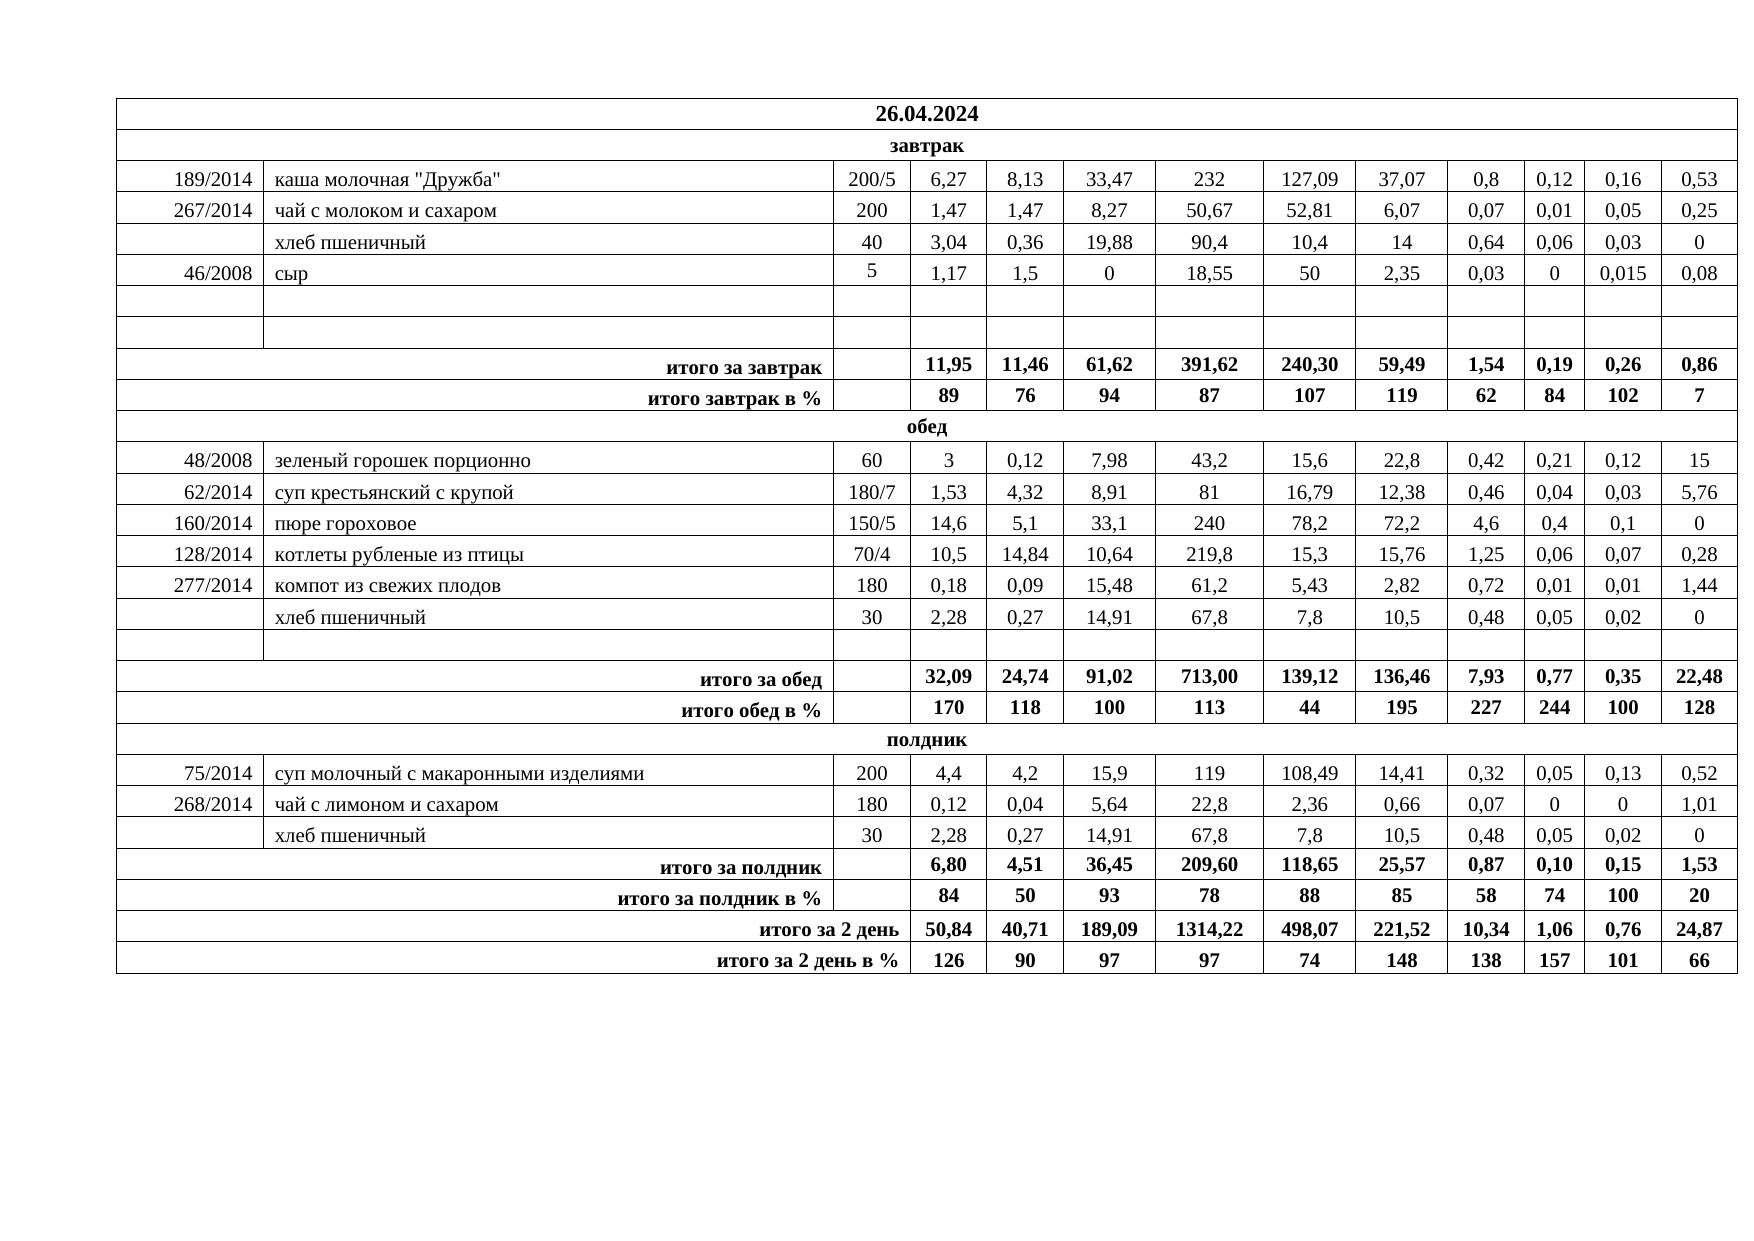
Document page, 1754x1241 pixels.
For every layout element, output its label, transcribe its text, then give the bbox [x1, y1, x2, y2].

table_cell 138 [1448, 942, 1524, 972]
table_cell [987, 630, 1063, 660]
table_cell 0,05 [1525, 755, 1584, 785]
table_cell 0 [1064, 255, 1155, 285]
table_cell [117, 317, 263, 347]
table_cell 277/2014 [117, 567, 263, 597]
table_cell 14 [1356, 224, 1447, 254]
table_cell 15,6 [1264, 442, 1355, 472]
table_cell 2,82 [1356, 567, 1447, 597]
table_cell 0,28 [1662, 536, 1737, 566]
table_header 26.04.2024 [117, 99, 1737, 129]
table_cell 30 [834, 599, 910, 629]
table_cell [1156, 317, 1263, 347]
table_cell 0,36 [987, 224, 1063, 254]
table_cell 0 [1662, 599, 1737, 629]
table_cell [1356, 286, 1447, 316]
table_cell 0,21 [1525, 442, 1584, 472]
table_cell [834, 630, 910, 660]
table_cell 50,67 [1156, 192, 1263, 222]
table_cell [117, 630, 263, 660]
table_cell 0,01 [1525, 192, 1584, 222]
table_cell 195 [1356, 692, 1447, 722]
table_cell 60 [834, 442, 910, 472]
table_cell 67,8 [1156, 817, 1263, 847]
table_cell 15,9 [1064, 755, 1155, 785]
table_cell 180/7 [834, 474, 910, 504]
table_cell 8,13 [987, 161, 1063, 191]
table_cell 160/2014 [117, 505, 263, 535]
table_cell 14,84 [987, 536, 1063, 566]
table_cell [1525, 630, 1584, 660]
table_cell 0,03 [1585, 474, 1661, 504]
table_cell 0,87 [1448, 849, 1524, 879]
table_cell 0,16 [1585, 161, 1661, 191]
table_cell [1448, 286, 1524, 316]
table_cell 4,2 [987, 755, 1063, 785]
table_cell 1,5 [987, 255, 1063, 285]
table_cell 81 [1156, 474, 1263, 504]
table_cell 88 [1264, 880, 1355, 910]
table_cell 240 [1156, 505, 1263, 535]
table_cell 0,05 [1585, 192, 1661, 222]
table_cell [1585, 286, 1661, 316]
table_cell суп крестьянский с крупой [264, 474, 833, 504]
table_cell [911, 317, 986, 347]
table_cell 76 [987, 380, 1063, 410]
table_cell 2,28 [911, 599, 986, 629]
table_cell 136,46 [1356, 661, 1447, 691]
table_cell [834, 380, 910, 410]
table_cell 58 [1448, 880, 1524, 910]
table_cell 16,79 [1264, 474, 1355, 504]
table_cell [117, 224, 263, 254]
table_cell [1525, 286, 1584, 316]
table_cell 94 [1064, 380, 1155, 410]
table_cell [834, 317, 910, 347]
table_cell 50 [1264, 255, 1355, 285]
table_cell 268/2014 [117, 786, 263, 816]
table_cell 11,46 [987, 349, 1063, 379]
table_cell [117, 599, 263, 629]
table_cell полдник [117, 724, 1737, 754]
table_cell 91,02 [1064, 661, 1155, 691]
table_cell [264, 286, 833, 316]
table_cell 78 [1156, 880, 1263, 910]
table_cell 0,04 [987, 786, 1063, 816]
table_cell [1525, 317, 1584, 347]
table_cell 44 [1264, 692, 1355, 722]
table_cell 209,60 [1156, 849, 1263, 879]
table_cell 5,1 [987, 505, 1063, 535]
table_cell [1448, 317, 1524, 347]
table_cell [117, 817, 263, 847]
table_cell итого за полдник [117, 849, 833, 879]
table_cell 97 [1064, 942, 1155, 972]
table_cell 0,06 [1525, 536, 1584, 566]
table_cell 0,01 [1525, 567, 1584, 597]
table_cell 0 [1662, 224, 1737, 254]
table_cell 4,6 [1448, 505, 1524, 535]
table_cell 62 [1448, 380, 1524, 410]
table_cell 2,36 [1264, 786, 1355, 816]
table_cell 157 [1525, 942, 1584, 972]
table_cell 84 [1525, 380, 1584, 410]
table_cell 0,05 [1525, 817, 1584, 847]
table_cell хлеб пшеничный [264, 817, 833, 847]
table_cell 240,30 [1264, 349, 1355, 379]
table_cell 189,09 [1064, 911, 1155, 941]
table_cell 43,2 [1156, 442, 1263, 472]
table_cell зеленый горошек порционно [264, 442, 833, 472]
table_cell 0,35 [1585, 661, 1661, 691]
table_cell 0,27 [987, 817, 1063, 847]
table_cell 107 [1264, 380, 1355, 410]
table_cell [1585, 630, 1661, 660]
table_cell [834, 286, 910, 316]
table_cell 5 [834, 255, 910, 285]
table_cell 0,12 [1525, 161, 1584, 191]
table_cell 89 [911, 380, 986, 410]
table_cell 7,98 [1064, 442, 1155, 472]
table_cell [834, 661, 910, 691]
table_cell 5,64 [1064, 786, 1155, 816]
table_cell 85 [1356, 880, 1447, 910]
table_cell [1064, 630, 1155, 660]
table_cell итого за полдник в % [117, 880, 833, 910]
table_cell 15,3 [1264, 536, 1355, 566]
table_cell 66 [1662, 942, 1737, 972]
table_cell 219,8 [1156, 536, 1263, 566]
table_cell суп молочный с макаронными изделиями [264, 755, 833, 785]
table_cell 0,76 [1585, 911, 1661, 941]
table_cell 14,91 [1064, 599, 1155, 629]
table_cell 4,51 [987, 849, 1063, 879]
table_cell 1,44 [1662, 567, 1737, 597]
table_cell [911, 286, 986, 316]
table_cell 180 [834, 786, 910, 816]
table_cell 10,5 [1356, 817, 1447, 847]
table_cell 4,32 [987, 474, 1063, 504]
table_cell 189/2014 [117, 161, 263, 191]
table_cell [1064, 317, 1155, 347]
table_cell сыр [264, 255, 833, 285]
table_cell 0,06 [1525, 224, 1584, 254]
table_cell [1264, 630, 1355, 660]
table_cell [834, 849, 910, 879]
table_cell компот из свежих плодов [264, 567, 833, 597]
table_cell 1,54 [1448, 349, 1524, 379]
table_cell 0,05 [1525, 599, 1584, 629]
table_cell [1356, 317, 1447, 347]
table_cell обед [117, 411, 1737, 441]
table_cell [987, 317, 1063, 347]
table_cell 72,2 [1356, 505, 1447, 535]
table_cell 46/2008 [117, 255, 263, 285]
table_cell 20 [1662, 880, 1737, 910]
table_cell 0,02 [1585, 817, 1661, 847]
table_cell 15 [1662, 442, 1737, 472]
table_cell 5,76 [1662, 474, 1737, 504]
table_cell 22,8 [1356, 442, 1447, 472]
table_cell 74 [1264, 942, 1355, 972]
table_cell 0,015 [1585, 255, 1661, 285]
table_cell 0,27 [987, 599, 1063, 629]
table_cell 227 [1448, 692, 1524, 722]
table_cell 0,8 [1448, 161, 1524, 191]
table_cell 4,4 [911, 755, 986, 785]
table_cell 0,03 [1585, 224, 1661, 254]
table_cell 0,12 [911, 786, 986, 816]
table_cell 24,87 [1662, 911, 1737, 941]
table_cell 22,48 [1662, 661, 1737, 691]
table_cell 70/4 [834, 536, 910, 566]
table_cell 0,19 [1525, 349, 1584, 379]
table_cell 3,04 [911, 224, 986, 254]
table_cell 102 [1585, 380, 1661, 410]
table_cell 40 [834, 224, 910, 254]
table_cell 59,49 [1356, 349, 1447, 379]
table_cell 50,84 [911, 911, 986, 941]
table_cell 0,13 [1585, 755, 1661, 785]
table_cell 126 [911, 942, 986, 972]
table_cell 1,53 [1662, 849, 1737, 879]
table_cell 118,65 [1264, 849, 1355, 879]
table_cell 52,81 [1264, 192, 1355, 222]
table_cell [1448, 630, 1524, 660]
table_cell 90,4 [1156, 224, 1263, 254]
table_cell 119 [1156, 755, 1263, 785]
table_cell 97 [1156, 942, 1263, 972]
table_cell 0,42 [1448, 442, 1524, 472]
table_cell [987, 286, 1063, 316]
table_cell 19,88 [1064, 224, 1155, 254]
table_cell 22,8 [1156, 786, 1263, 816]
table_cell 2,35 [1356, 255, 1447, 285]
table_cell [1264, 286, 1355, 316]
table_cell 74 [1525, 880, 1584, 910]
table_cell 0,12 [1585, 442, 1661, 472]
table_cell 200/5 [834, 161, 910, 191]
table_cell 6,80 [911, 849, 986, 879]
table_cell 48/2008 [117, 442, 263, 472]
table_cell 7 [1662, 380, 1737, 410]
table_cell 0,32 [1448, 755, 1524, 785]
table_cell [264, 630, 833, 660]
table_cell 170 [911, 692, 986, 722]
table_cell [1156, 630, 1263, 660]
table_cell [834, 692, 910, 722]
table_cell 30 [834, 817, 910, 847]
table_cell 0,53 [1662, 161, 1737, 191]
table_cell 7,93 [1448, 661, 1524, 691]
table_cell 0,01 [1585, 567, 1661, 597]
table_cell 0,08 [1662, 255, 1737, 285]
table_cell 25,57 [1356, 849, 1447, 879]
table_cell 118 [987, 692, 1063, 722]
table_cell 7,8 [1264, 599, 1355, 629]
table_cell 101 [1585, 942, 1661, 972]
table_cell хлеб пшеничный [264, 599, 833, 629]
table_cell 33,1 [1064, 505, 1155, 535]
table_cell 24,74 [987, 661, 1063, 691]
table_cell 0,64 [1448, 224, 1524, 254]
table_cell 10,5 [911, 536, 986, 566]
table_cell итого за 2 день [117, 911, 910, 941]
table_cell 90 [987, 942, 1063, 972]
table_cell 232 [1156, 161, 1263, 191]
table_cell 0,66 [1356, 786, 1447, 816]
table_cell хлеб пшеничный [264, 224, 833, 254]
table_cell 12,38 [1356, 474, 1447, 504]
table_cell 0,1 [1585, 505, 1661, 535]
table_cell 0,77 [1525, 661, 1584, 691]
table_cell [1662, 630, 1737, 660]
table_cell 93 [1064, 880, 1155, 910]
table_cell 148 [1356, 942, 1447, 972]
table_cell [834, 880, 910, 910]
table_cell 84 [911, 880, 986, 910]
table_cell [1662, 286, 1737, 316]
table_cell 1314,22 [1156, 911, 1263, 941]
table_cell 0 [1525, 786, 1584, 816]
table_cell 100 [1064, 692, 1155, 722]
table_cell 180 [834, 567, 910, 597]
table_cell 0,15 [1585, 849, 1661, 879]
table_cell 33,47 [1064, 161, 1155, 191]
table_cell итого за обед [117, 661, 833, 691]
table_cell 18,55 [1156, 255, 1263, 285]
table_cell 0,46 [1448, 474, 1524, 504]
table_cell 0 [1525, 255, 1584, 285]
table_cell 62/2014 [117, 474, 263, 504]
table_cell 244 [1525, 692, 1584, 722]
table_cell 0,12 [987, 442, 1063, 472]
table_cell 67,8 [1156, 599, 1263, 629]
table_cell 713,00 [1156, 661, 1263, 691]
table_cell 15,76 [1356, 536, 1447, 566]
table_cell 0,07 [1585, 536, 1661, 566]
table_cell 32,09 [911, 661, 986, 691]
table_cell 10,64 [1064, 536, 1155, 566]
table_cell 10,34 [1448, 911, 1524, 941]
table_cell 40,71 [987, 911, 1063, 941]
table_cell 61,2 [1156, 567, 1263, 597]
table_cell 0,03 [1448, 255, 1524, 285]
table_cell итого за 2 день в % [117, 942, 910, 972]
table_cell 267/2014 [117, 192, 263, 222]
table_cell 0,02 [1585, 599, 1661, 629]
table_cell чай с молоком и сахаром [264, 192, 833, 222]
table_cell 75/2014 [117, 755, 263, 785]
table_cell 0,48 [1448, 599, 1524, 629]
table_cell 36,45 [1064, 849, 1155, 879]
table_cell 78,2 [1264, 505, 1355, 535]
table_cell 0,48 [1448, 817, 1524, 847]
table_cell 100 [1585, 692, 1661, 722]
table_cell каша молочная "Дружба" [264, 161, 833, 191]
table_cell 0,25 [1662, 192, 1737, 222]
table_cell 1,17 [911, 255, 986, 285]
table_cell 1,01 [1662, 786, 1737, 816]
table_cell итого завтрак в % [117, 380, 833, 410]
table_cell 8,27 [1064, 192, 1155, 222]
table_cell 0,52 [1662, 755, 1737, 785]
table_cell 0,07 [1448, 786, 1524, 816]
table_cell [911, 630, 986, 660]
table_cell 10,5 [1356, 599, 1447, 629]
table_cell 0,09 [987, 567, 1063, 597]
table_cell 0,10 [1525, 849, 1584, 879]
table_cell 391,62 [1156, 349, 1263, 379]
table_cell [1356, 630, 1447, 660]
table_cell 221,52 [1356, 911, 1447, 941]
table_cell 7,8 [1264, 817, 1355, 847]
table_cell [1264, 317, 1355, 347]
table_cell 119 [1356, 380, 1447, 410]
table_cell 1,25 [1448, 536, 1524, 566]
table_cell завтрак [117, 130, 1737, 160]
table_cell 127,09 [1264, 161, 1355, 191]
table_cell итого обед в % [117, 692, 833, 722]
table_cell 0,04 [1525, 474, 1584, 504]
table_cell 0 [1662, 817, 1737, 847]
table_cell 0,86 [1662, 349, 1737, 379]
table_cell 2,28 [911, 817, 986, 847]
table_cell 139,12 [1264, 661, 1355, 691]
table_cell 37,07 [1356, 161, 1447, 191]
table_cell [1585, 317, 1661, 347]
table_cell 1,06 [1525, 911, 1584, 941]
table_cell 1,53 [911, 474, 986, 504]
table_cell 14,91 [1064, 817, 1155, 847]
table_cell 50 [987, 880, 1063, 910]
table_cell чай с лимоном и сахаром [264, 786, 833, 816]
table_cell пюре гороховое [264, 505, 833, 535]
table_cell [1662, 317, 1737, 347]
table_cell котлеты рубленые из птицы [264, 536, 833, 566]
table_cell 61,62 [1064, 349, 1155, 379]
table_cell 14,41 [1356, 755, 1447, 785]
table_cell 150/5 [834, 505, 910, 535]
table_cell [264, 317, 833, 347]
table_cell 6,27 [911, 161, 986, 191]
table_cell 0,26 [1585, 349, 1661, 379]
table_cell 0,18 [911, 567, 986, 597]
table_cell 87 [1156, 380, 1263, 410]
table_cell 113 [1156, 692, 1263, 722]
table_cell 14,6 [911, 505, 986, 535]
table_cell [117, 286, 263, 316]
table_cell 1,47 [987, 192, 1063, 222]
table_cell 100 [1585, 880, 1661, 910]
table_cell 11,95 [911, 349, 986, 379]
table_cell 0,4 [1525, 505, 1584, 535]
table_cell [1064, 286, 1155, 316]
table_cell 200 [834, 192, 910, 222]
table_cell 0,72 [1448, 567, 1524, 597]
table_cell [1156, 286, 1263, 316]
table_cell 6,07 [1356, 192, 1447, 222]
table_cell 128 [1662, 692, 1737, 722]
table_cell 498,07 [1264, 911, 1355, 941]
table_cell 0 [1585, 786, 1661, 816]
table_cell 5,43 [1264, 567, 1355, 597]
table_cell 0 [1662, 505, 1737, 535]
table_cell 200 [834, 755, 910, 785]
table_cell 1,47 [911, 192, 986, 222]
table_cell 10,4 [1264, 224, 1355, 254]
table_cell итого за завтрак [117, 349, 833, 379]
table_cell [834, 349, 910, 379]
table_cell 8,91 [1064, 474, 1155, 504]
table_cell 15,48 [1064, 567, 1155, 597]
table_cell 0,07 [1448, 192, 1524, 222]
table_cell 108,49 [1264, 755, 1355, 785]
table_cell 128/2014 [117, 536, 263, 566]
table_cell 3 [911, 442, 986, 472]
